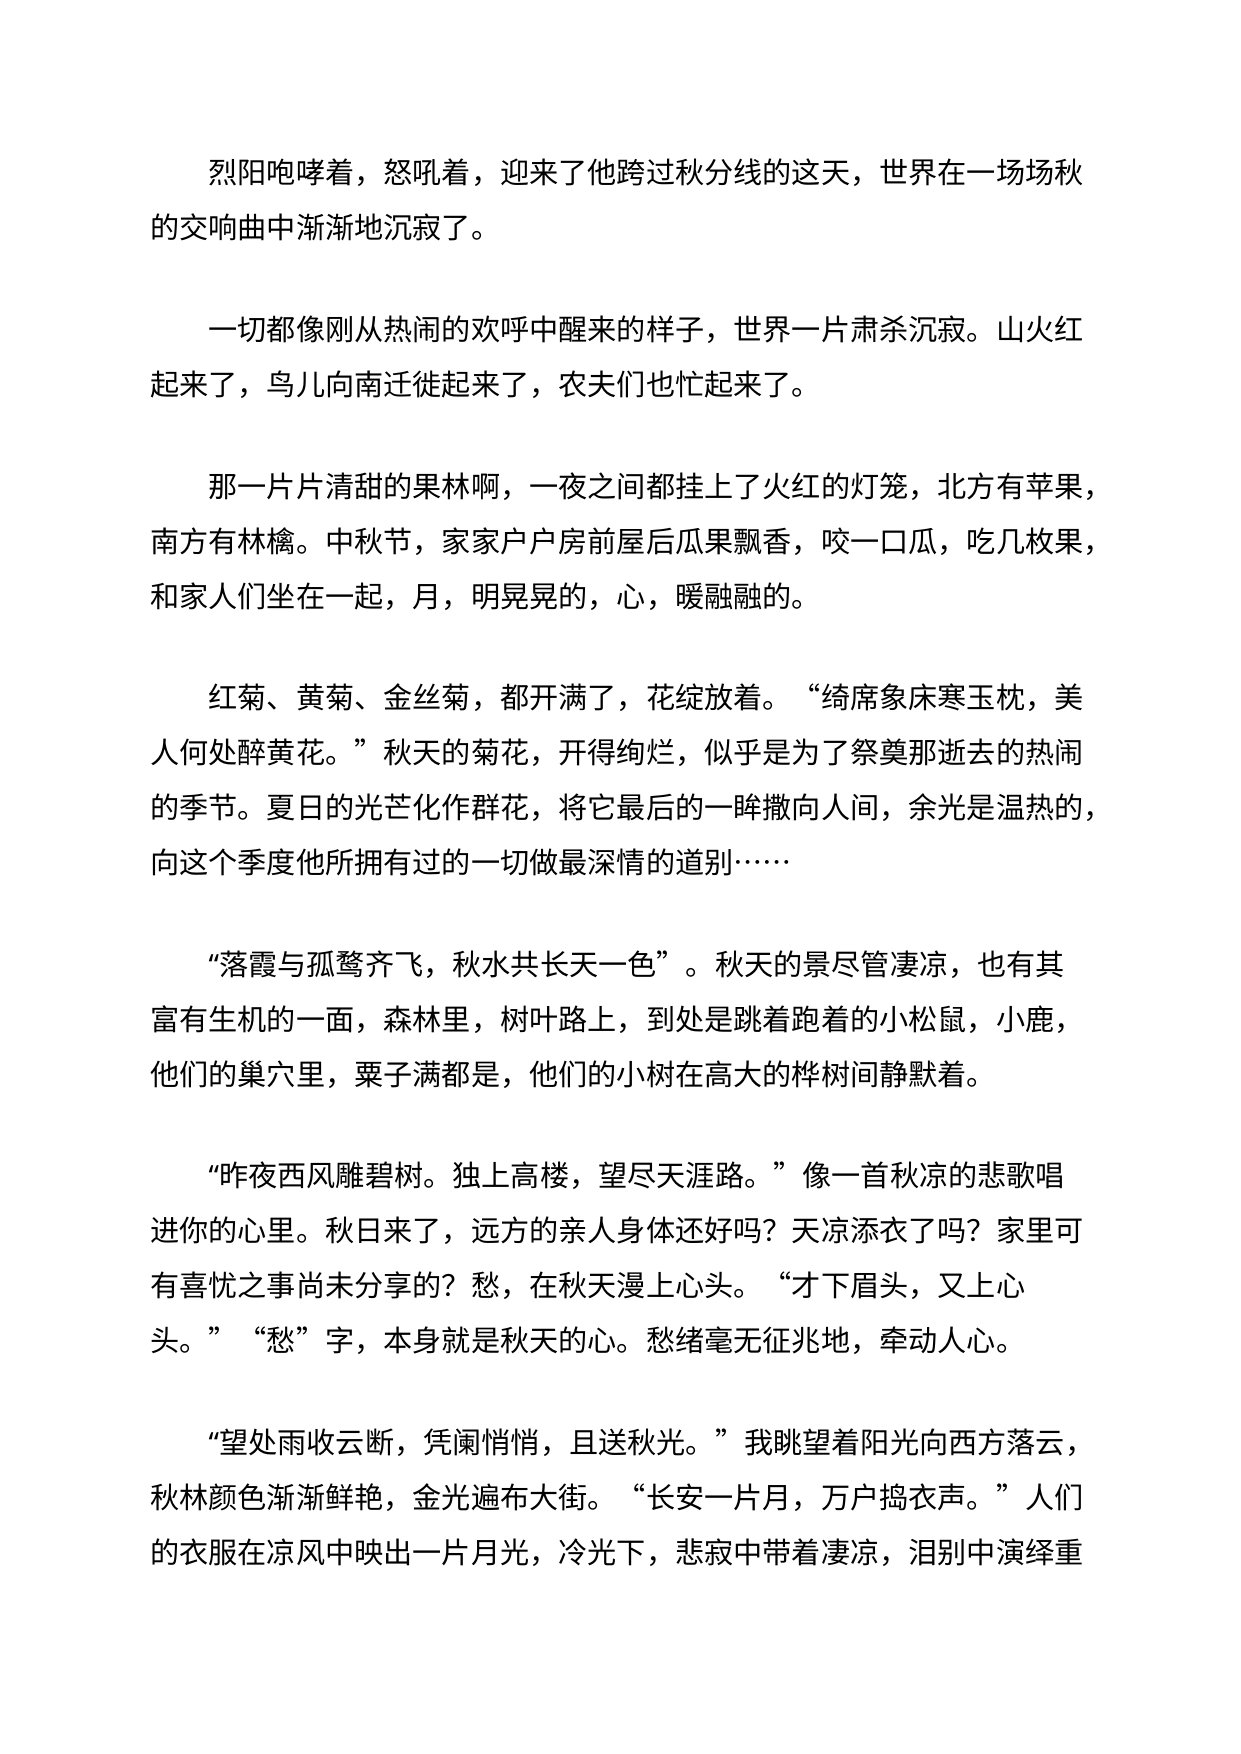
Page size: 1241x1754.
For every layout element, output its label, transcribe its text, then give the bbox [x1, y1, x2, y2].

text 那一片片清甜的果林啊，一夜之间都挂上了火红的灯笼，北方有苹果，南方有林檎。中秋节，家家户户房前屋后瓜果飘香，咬一口瓜，吃几枚果，和家人们坐在一起，月，明晃晃的，心，暖融融的。 [150, 463, 1090, 615]
text “昨夜西风雕碧树。独上高楼，望尽天涯路。”像一首秋凉的悲歌唱进你的心里。秋日来了，远方的亲人身体还好吗？天凉添衣了吗？家里可有喜忧之事尚未分享的？愁，在秋天漫上心头。“才下眉头，又上心头。”“愁”字，本身就是秋天的心。愁绪毫无征兆地，牵动人心。 [150, 1153, 1090, 1360]
text 一切都像刚从热闹的欢呼中醒来的样子，世界一片肃杀沉寂。山火红起来了，鸟儿向南迁徙起来了，农夫们也忙起来了。 [150, 307, 1090, 404]
text “落霞与孤鹜齐飞，秋水共长天一色”。秋天的景尽管凄凉，也有其富有生机的一面，森林里，树叶路上，到处是跳着跑着的小松鼠，小鹿，他们的巢穴里，粟子满都是，他们的小树在高大的桦树间静默着。 [150, 941, 1090, 1093]
text 红菊、黄菊、金丝菊，都开满了，花绽放着。“绮席象床寒玉枕，美人何处醉黄花。”秋天的菊花，开得绚烂，似乎是为了祭奠那逝去的热闹的季节。夏日的光芒化作群花，将它最后的一眸撒向人间，余光是温热的，向这个季度他所拥有过的一切做最深情的道别…… [150, 675, 1090, 882]
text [150, 1419, 1090, 1572]
text 烈阳咆哮着，怒吼着，迎来了他跨过秋分线的这天，世界在一场场秋的交响曲中渐渐地沉寂了。 [150, 150, 1090, 247]
